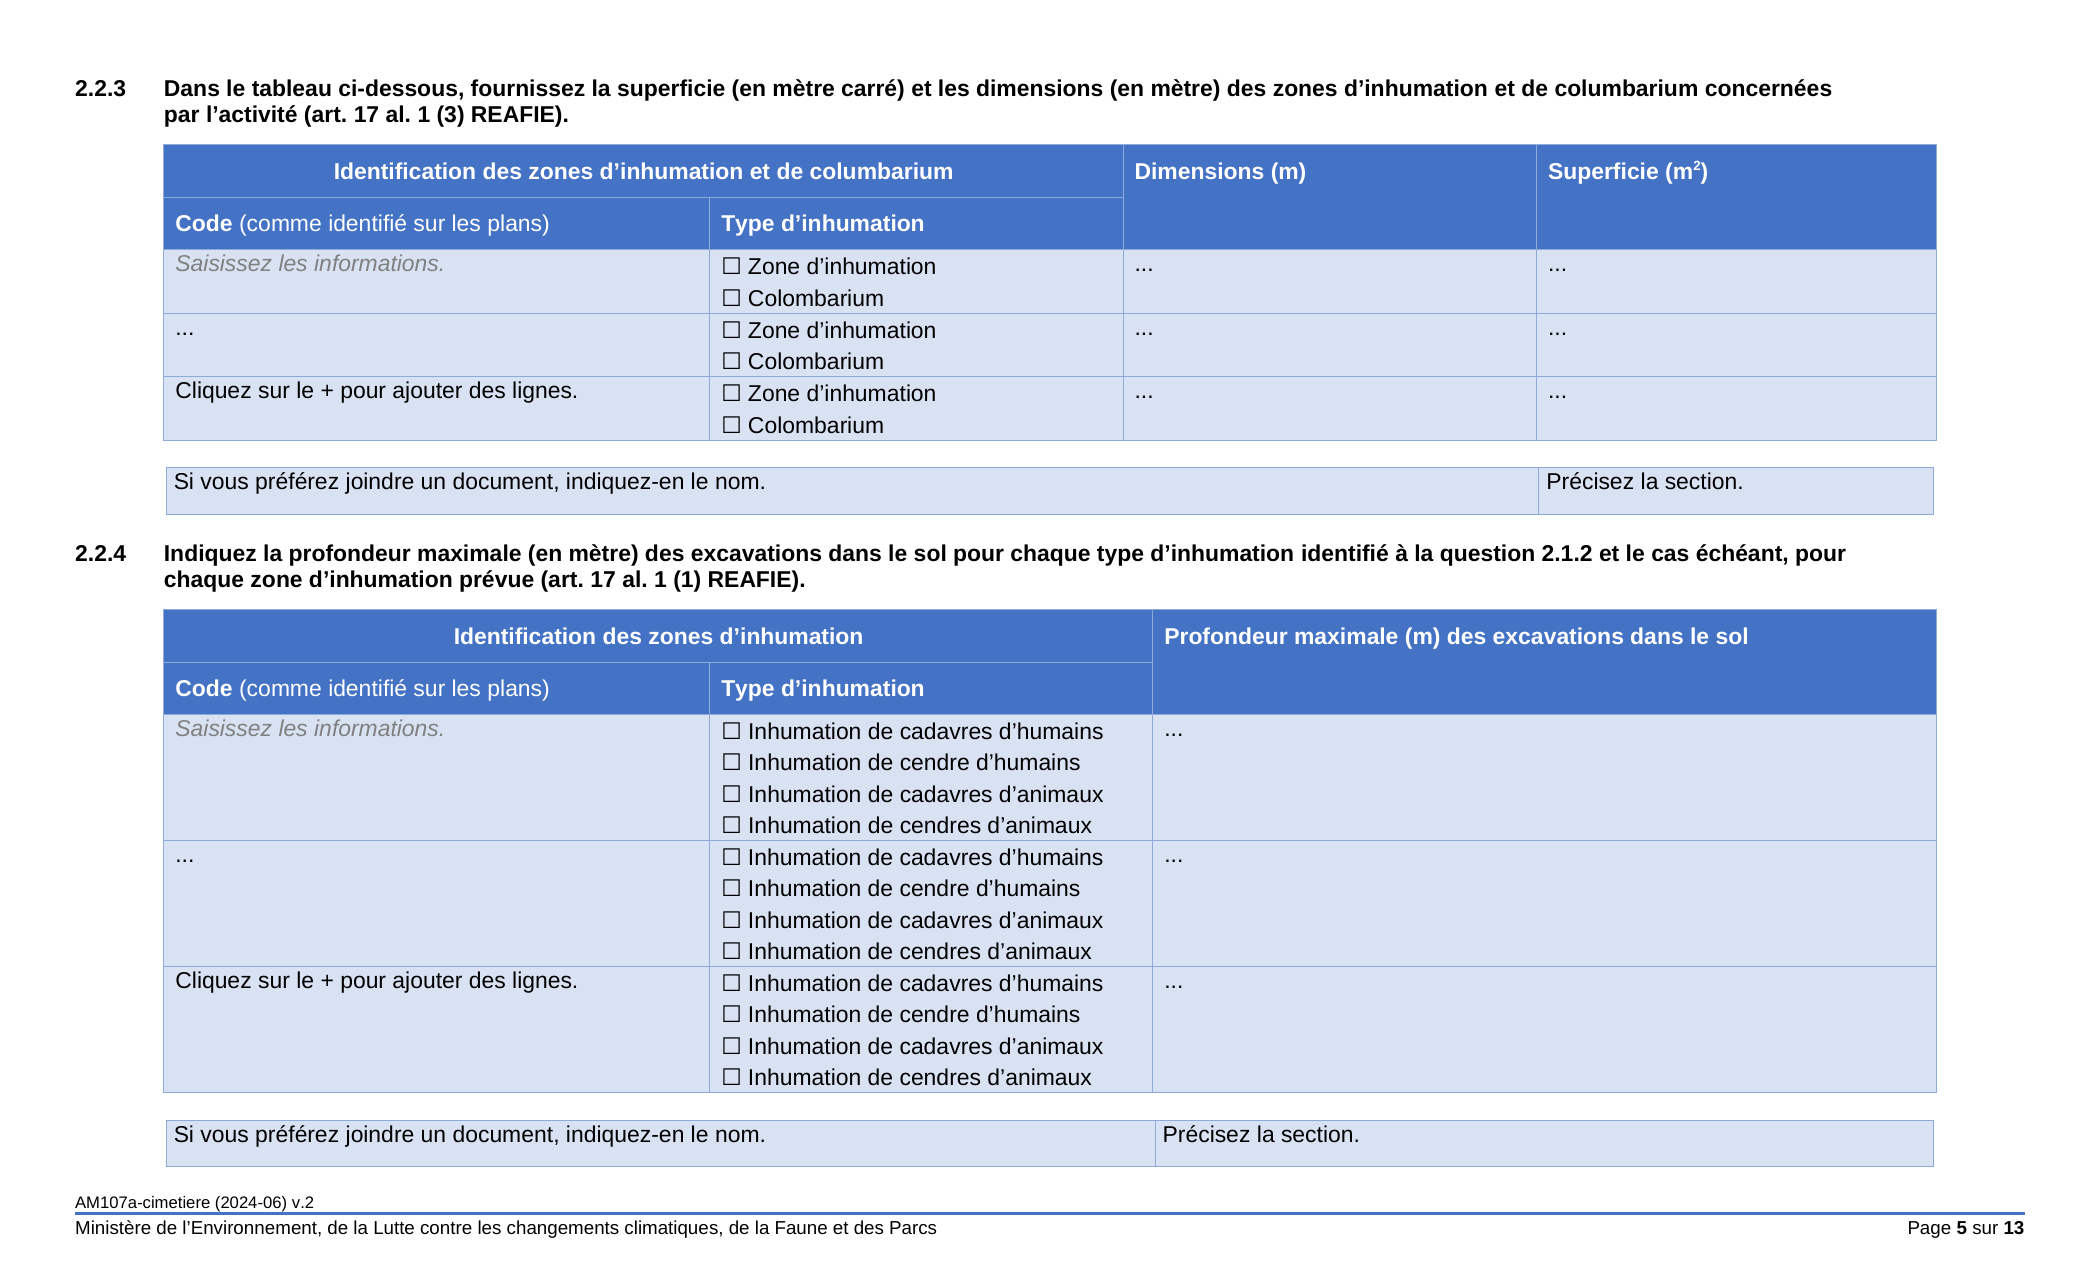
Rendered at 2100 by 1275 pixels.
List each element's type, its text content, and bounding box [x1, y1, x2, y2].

table_cell [164, 715, 709, 840]
table_cell Inhumation de cadavres d’humains Inhumation de cendre d’humains Inhumation de cadavres d’animaux Inhumation de cendres d’animaux [710, 841, 1152, 966]
text 2.2.4 Indiquez la profondeur maximale (en mètre) des excavations dans le sol pour chaque type d’inhumation identifié à la question 2.1.2 et le cas échéant, pour chaque zone d’inhumation prévue (art. 17 al. 1 (1) REAFIE). [75, 540, 1848, 593]
table_cell Zone d’inhumation Colombarium [710, 314, 1123, 376]
table_header Identification des zones d’inhumation et de columbarium [164, 145, 1123, 197]
table_cell Code (comme identifié sur les plans) [164, 198, 709, 249]
table_cell Inhumation de cadavres d’humains Inhumation de cendre d’humains Inhumation de cadavres d’animaux Inhumation de cendres d’animaux [710, 715, 1152, 840]
table_cell Type d’inhumation [710, 198, 1123, 249]
table_cell [164, 250, 709, 313]
table_cell Inhumation de cadavres d’humains Inhumation de cendre d’humains Inhumation de cadavres d’animaux Inhumation de cendres d’animaux [710, 967, 1152, 1092]
table_cell Zone d’inhumation Colombarium [710, 250, 1123, 313]
text 2.2.3 Dans le tableau ci-dessous, fournissez la superficie (en mètre carré) et les dimensions (en mètre) des zones d’inhumation et de columbarium concernées par l’activité (art. 17 al. 1 (3) REAFIE). [75, 75, 1848, 128]
table_cell Code (comme identifié sur les plans) [164, 663, 709, 714]
table_header Dimensions (m) [1124, 145, 1536, 249]
table_header Profondeur maximale (m) des excavations dans le sol [1153, 610, 1936, 714]
table_cell Type d’inhumation [710, 663, 1152, 714]
table_header Superficie (m2) [1537, 145, 1936, 249]
table_header Identification des zones d’inhumation [164, 610, 1152, 662]
